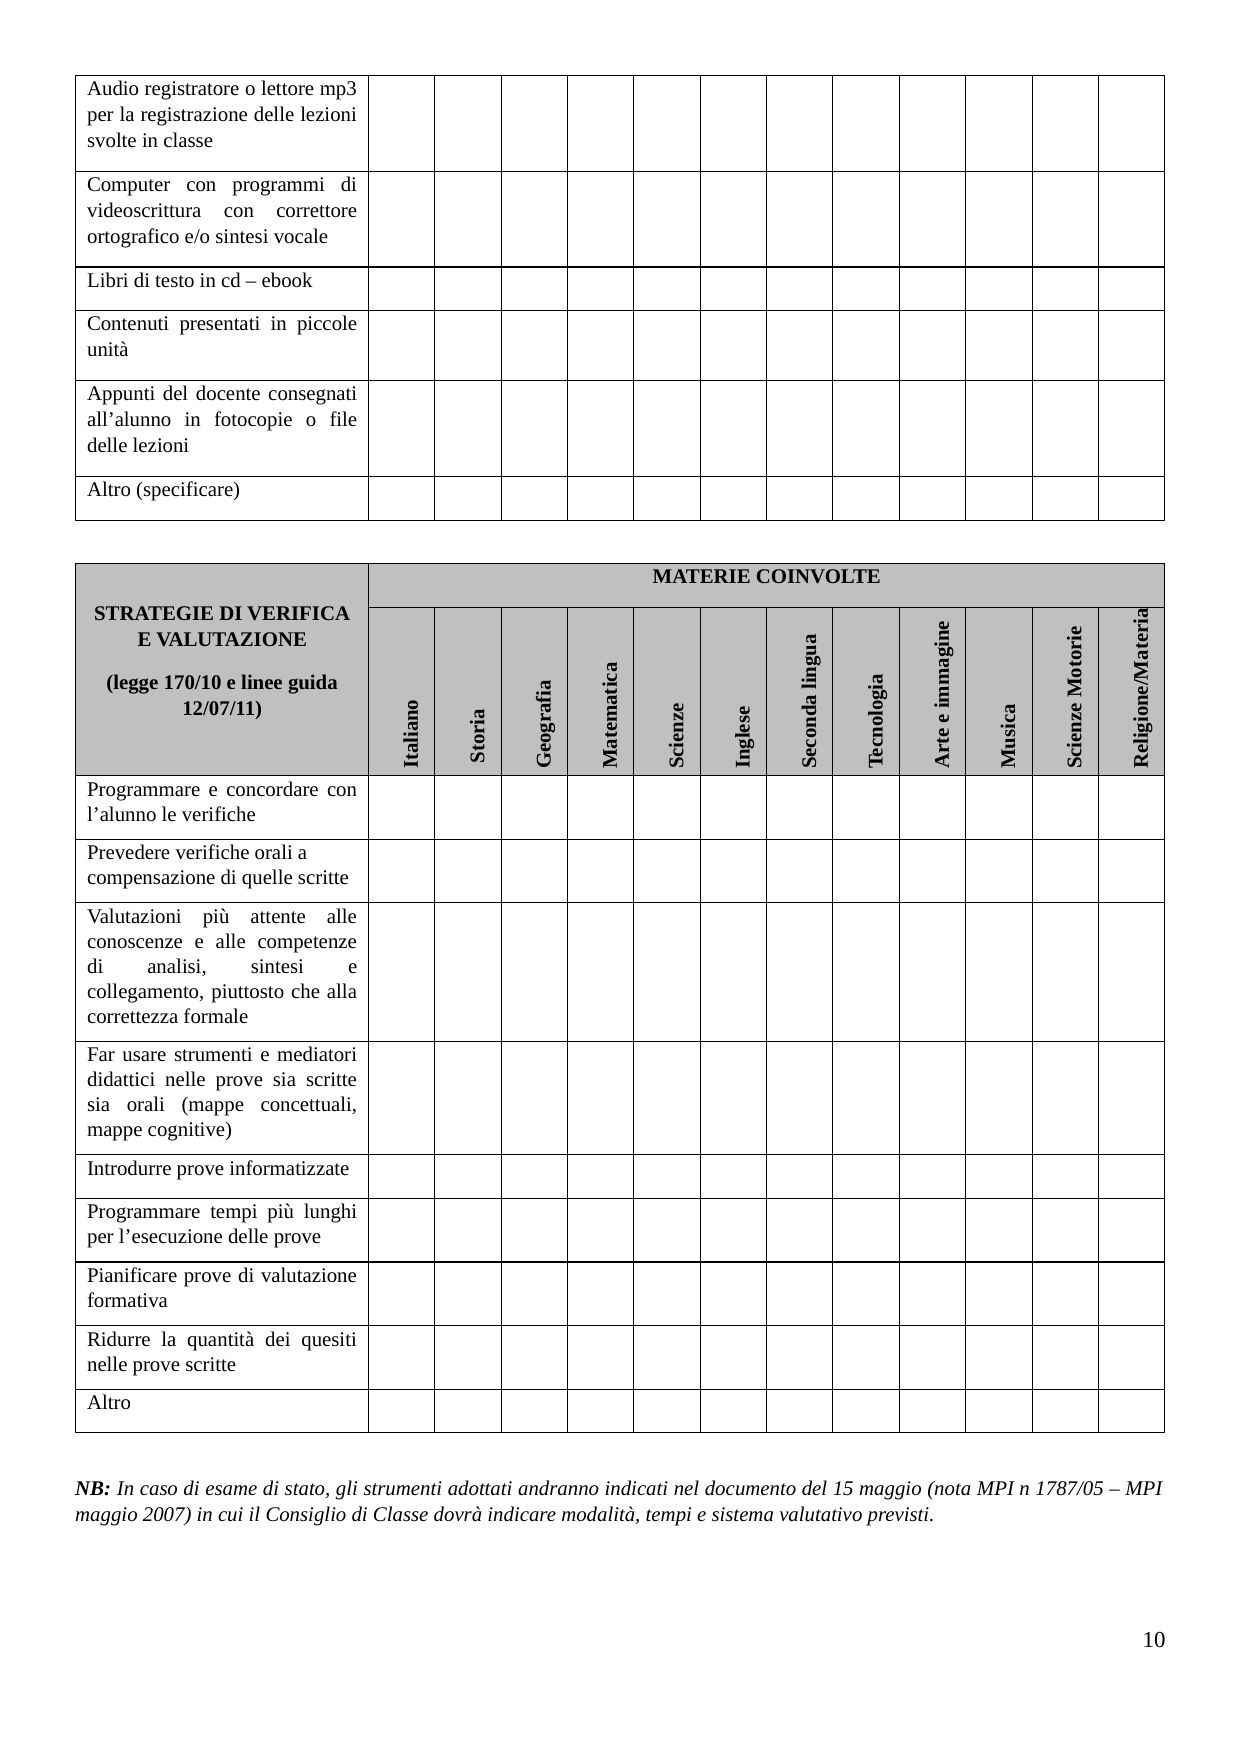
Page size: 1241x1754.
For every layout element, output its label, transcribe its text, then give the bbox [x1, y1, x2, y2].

table_cell [1099, 172, 1164, 266]
table_cell Seconda lingua [767, 608, 832, 775]
table_cell [568, 477, 633, 520]
table_cell [900, 1263, 965, 1325]
table_cell [900, 1155, 965, 1198]
table_cell [502, 903, 567, 1041]
table_cell [1033, 76, 1098, 171]
table_cell [767, 1390, 832, 1432]
table_cell [701, 1263, 766, 1325]
table_cell [369, 76, 434, 171]
table_cell Introdurre prove informatizzate [76, 1155, 368, 1198]
table_cell [966, 381, 1032, 476]
table_cell [502, 76, 567, 171]
table_cell Contenuti presentati in piccole unità [76, 311, 368, 380]
table_cell [369, 1042, 434, 1154]
table_cell [502, 268, 567, 310]
table_cell [502, 172, 567, 266]
table_cell [833, 1042, 899, 1154]
table_cell [767, 1155, 832, 1198]
table_cell Musica [966, 608, 1032, 775]
table_cell [502, 1042, 567, 1154]
table_cell [1099, 268, 1164, 310]
table_cell [966, 776, 1032, 838]
table_cell [502, 1390, 567, 1432]
table_cell Programmare tempi più lunghi per l’esecuzione delle prove [76, 1199, 368, 1261]
table_cell [1099, 477, 1164, 520]
table_cell [900, 776, 965, 838]
table_cell Tecnologia [833, 608, 899, 775]
table_cell Altro [76, 1390, 368, 1432]
table_cell [833, 76, 899, 171]
table_cell [767, 311, 832, 380]
table_cell [701, 477, 766, 520]
table_cell Valutazioni più attente alle conoscenze e alle competenze di analisi, sintesi e collegamento, piuttosto che alla correttezza formale [76, 903, 368, 1041]
table_cell [966, 268, 1032, 310]
table_cell Arte e immagine [900, 608, 965, 775]
table_cell [369, 776, 434, 838]
table_cell [900, 311, 965, 380]
table_cell [369, 1263, 434, 1325]
table_cell [701, 381, 766, 476]
table_cell [1033, 1263, 1098, 1325]
table_cell [634, 903, 700, 1041]
table_cell Inglese [701, 608, 766, 775]
table_cell [568, 76, 633, 171]
table_cell [701, 1042, 766, 1154]
table_cell Storia [435, 608, 501, 775]
table_cell [900, 1326, 965, 1388]
table_cell [369, 477, 434, 520]
table_cell [833, 1326, 899, 1388]
table_cell [435, 477, 501, 520]
table_cell [369, 311, 434, 380]
table_cell [1033, 311, 1098, 380]
table_cell [966, 311, 1032, 380]
table_cell Geografia [502, 608, 567, 775]
table_cell [568, 1326, 633, 1388]
table_cell [767, 776, 832, 838]
table_cell [701, 172, 766, 266]
table_cell [634, 268, 700, 310]
table_cell [900, 903, 965, 1041]
table_cell [568, 1042, 633, 1154]
table_cell [1099, 903, 1164, 1041]
table_cell [1099, 840, 1164, 902]
table_cell [634, 76, 700, 171]
table_cell [701, 776, 766, 838]
table_cell [568, 172, 633, 266]
table_cell [435, 76, 501, 171]
table_cell [1099, 311, 1164, 380]
table_cell [833, 776, 899, 838]
table_cell [435, 381, 501, 476]
table_cell [634, 1042, 700, 1154]
table_cell Ridurre la quantità dei quesiti nelle prove scritte [76, 1326, 368, 1388]
table_cell [966, 477, 1032, 520]
table_cell [1099, 1199, 1164, 1261]
table_cell [435, 1263, 501, 1325]
table_cell [1033, 1390, 1098, 1432]
table_cell [833, 172, 899, 266]
table_cell [1099, 1390, 1164, 1432]
table_cell [1099, 76, 1164, 171]
table_cell [701, 1390, 766, 1432]
table_cell [502, 1199, 567, 1261]
table_cell [900, 381, 965, 476]
table_cell [701, 840, 766, 902]
table_cell [502, 1263, 567, 1325]
table_cell [435, 840, 501, 902]
table_cell [634, 172, 700, 266]
table_cell [435, 311, 501, 380]
table_cell [634, 840, 700, 902]
table_cell [833, 1390, 899, 1432]
table_cell [701, 1326, 766, 1388]
table_cell [1033, 381, 1098, 476]
table_cell [966, 172, 1032, 266]
table_cell [568, 1263, 633, 1325]
table_cell [435, 268, 501, 310]
table_cell [634, 477, 700, 520]
table_cell [966, 1326, 1032, 1388]
table_cell [435, 1042, 501, 1154]
table_cell [767, 1199, 832, 1261]
table_cell Scienze [634, 608, 700, 775]
table_cell Appunti del docente consegnati all’alunno in fotocopie o file delle lezioni [76, 381, 368, 476]
table_cell [568, 268, 633, 310]
table_cell Matematica [568, 608, 633, 775]
table_cell [833, 477, 899, 520]
table_cell [833, 1155, 899, 1198]
table_cell [701, 1155, 766, 1198]
table_cell [634, 311, 700, 380]
table_cell [435, 172, 501, 266]
table_cell [634, 1326, 700, 1388]
table_cell [1099, 1326, 1164, 1388]
table_cell [767, 1042, 832, 1154]
table_cell [568, 1199, 633, 1261]
table_cell [634, 1199, 700, 1261]
table_cell [435, 1390, 501, 1432]
table_cell [369, 1390, 434, 1432]
table_cell [966, 1199, 1032, 1261]
table_header MATERIE COINVOLTE [369, 564, 1164, 607]
table_cell [435, 1155, 501, 1198]
table_cell [966, 1263, 1032, 1325]
table_cell [966, 1390, 1032, 1432]
table_cell [966, 903, 1032, 1041]
table_cell Computer con programmi di videoscrittura con correttore ortografico e/o sintesi vocale [76, 172, 368, 266]
table_cell [900, 1042, 965, 1154]
table_cell [568, 381, 633, 476]
table_cell [1099, 1263, 1164, 1325]
table_cell [435, 1326, 501, 1388]
table_cell [568, 776, 633, 838]
table_cell [701, 268, 766, 310]
table_cell [435, 776, 501, 838]
table_cell [1033, 1042, 1098, 1154]
table_cell [701, 1199, 766, 1261]
table_cell [1033, 776, 1098, 838]
table_cell [833, 840, 899, 902]
table_cell [767, 840, 832, 902]
table_cell [634, 776, 700, 838]
table_cell [767, 268, 832, 310]
table_cell [900, 1390, 965, 1432]
table_cell [900, 1199, 965, 1261]
table_cell [701, 311, 766, 380]
table_cell [568, 903, 633, 1041]
table_cell [502, 1155, 567, 1198]
table_cell [1033, 903, 1098, 1041]
table_cell [369, 1155, 434, 1198]
table_cell [369, 1326, 434, 1388]
table_cell Scienze Motorie [1033, 608, 1098, 775]
table_cell [369, 1199, 434, 1261]
table_cell [435, 903, 501, 1041]
table_cell [369, 903, 434, 1041]
table_cell [701, 76, 766, 171]
table_cell [767, 1326, 832, 1388]
table_cell Programmare e concordare con l’alunno le verifiche [76, 776, 368, 838]
table_cell [1033, 840, 1098, 902]
table_cell [701, 903, 766, 1041]
table_cell [634, 1263, 700, 1325]
table_cell [502, 477, 567, 520]
table_cell [833, 903, 899, 1041]
table_cell [966, 1155, 1032, 1198]
table_cell [568, 1155, 633, 1198]
table_cell [502, 840, 567, 902]
table_cell [833, 381, 899, 476]
table_cell [1033, 172, 1098, 266]
table_cell [833, 1263, 899, 1325]
table_cell [369, 172, 434, 266]
table_cell [369, 381, 434, 476]
table_cell [767, 477, 832, 520]
table_cell [900, 172, 965, 266]
table_cell [369, 840, 434, 902]
table_cell [767, 1263, 832, 1325]
table_cell [1033, 1326, 1098, 1388]
table_cell Far usare strumenti e mediatori didattici nelle prove sia scritte sia orali (mappe concettuali, mappe cognitive) [76, 1042, 368, 1154]
table_cell [767, 381, 832, 476]
table_cell [767, 903, 832, 1041]
table_cell [1033, 1155, 1098, 1198]
table_cell Altro (specificare) [76, 477, 368, 520]
table_cell [1033, 268, 1098, 310]
table_cell [833, 311, 899, 380]
table_cell Religione/Materia Alternativa [1099, 608, 1164, 775]
table_cell [833, 1199, 899, 1261]
table_cell [568, 311, 633, 380]
table_cell Pianificare prove di valutazione formativa [76, 1263, 368, 1325]
table_cell [634, 1390, 700, 1432]
table_cell [568, 1390, 633, 1432]
table_cell [1099, 1155, 1164, 1198]
table_cell [502, 311, 567, 380]
table_cell [502, 1326, 567, 1388]
table_cell [634, 381, 700, 476]
table_cell [1099, 1042, 1164, 1154]
table_cell [900, 76, 965, 171]
table_cell [568, 840, 633, 902]
table_cell [767, 76, 832, 171]
table_cell Italiano [369, 608, 434, 775]
table_cell [966, 840, 1032, 902]
table_cell [435, 1199, 501, 1261]
table_cell [966, 1042, 1032, 1154]
text NB: In caso di esame di stato, gli strumenti adottati andranno indicati nel documento del 15 maggio (nota MPI n 1787/05 – MPI maggio 2007) in cui il Consiglio di Classe dovrà indicare modalità, tempi e sistema valutativo previsti. [75, 1476, 1165, 1526]
table_cell [502, 381, 567, 476]
table_cell [966, 76, 1032, 171]
table_cell [369, 268, 434, 310]
table_header STRATEGIE DI VERIFICA E VALUTAZIONE (legge 170/10 e linee guida 12/07/11) [76, 564, 368, 775]
table_cell [900, 268, 965, 310]
table_cell [833, 268, 899, 310]
table_cell [502, 776, 567, 838]
table_cell [634, 1155, 700, 1198]
table_cell Audio registratore o lettore mp3 per la registrazione delle lezioni svolte in classe [76, 76, 368, 171]
table_cell [767, 172, 832, 266]
table_cell [1099, 776, 1164, 838]
table_cell [900, 477, 965, 520]
table_cell [1099, 381, 1164, 476]
table_cell [1033, 1199, 1098, 1261]
table_cell Libri di testo in cd – ebook [76, 268, 368, 310]
table_cell Prevedere verifiche orali a compensazione di quelle scritte [76, 840, 368, 902]
table_cell [900, 840, 965, 902]
table_cell [1033, 477, 1098, 520]
